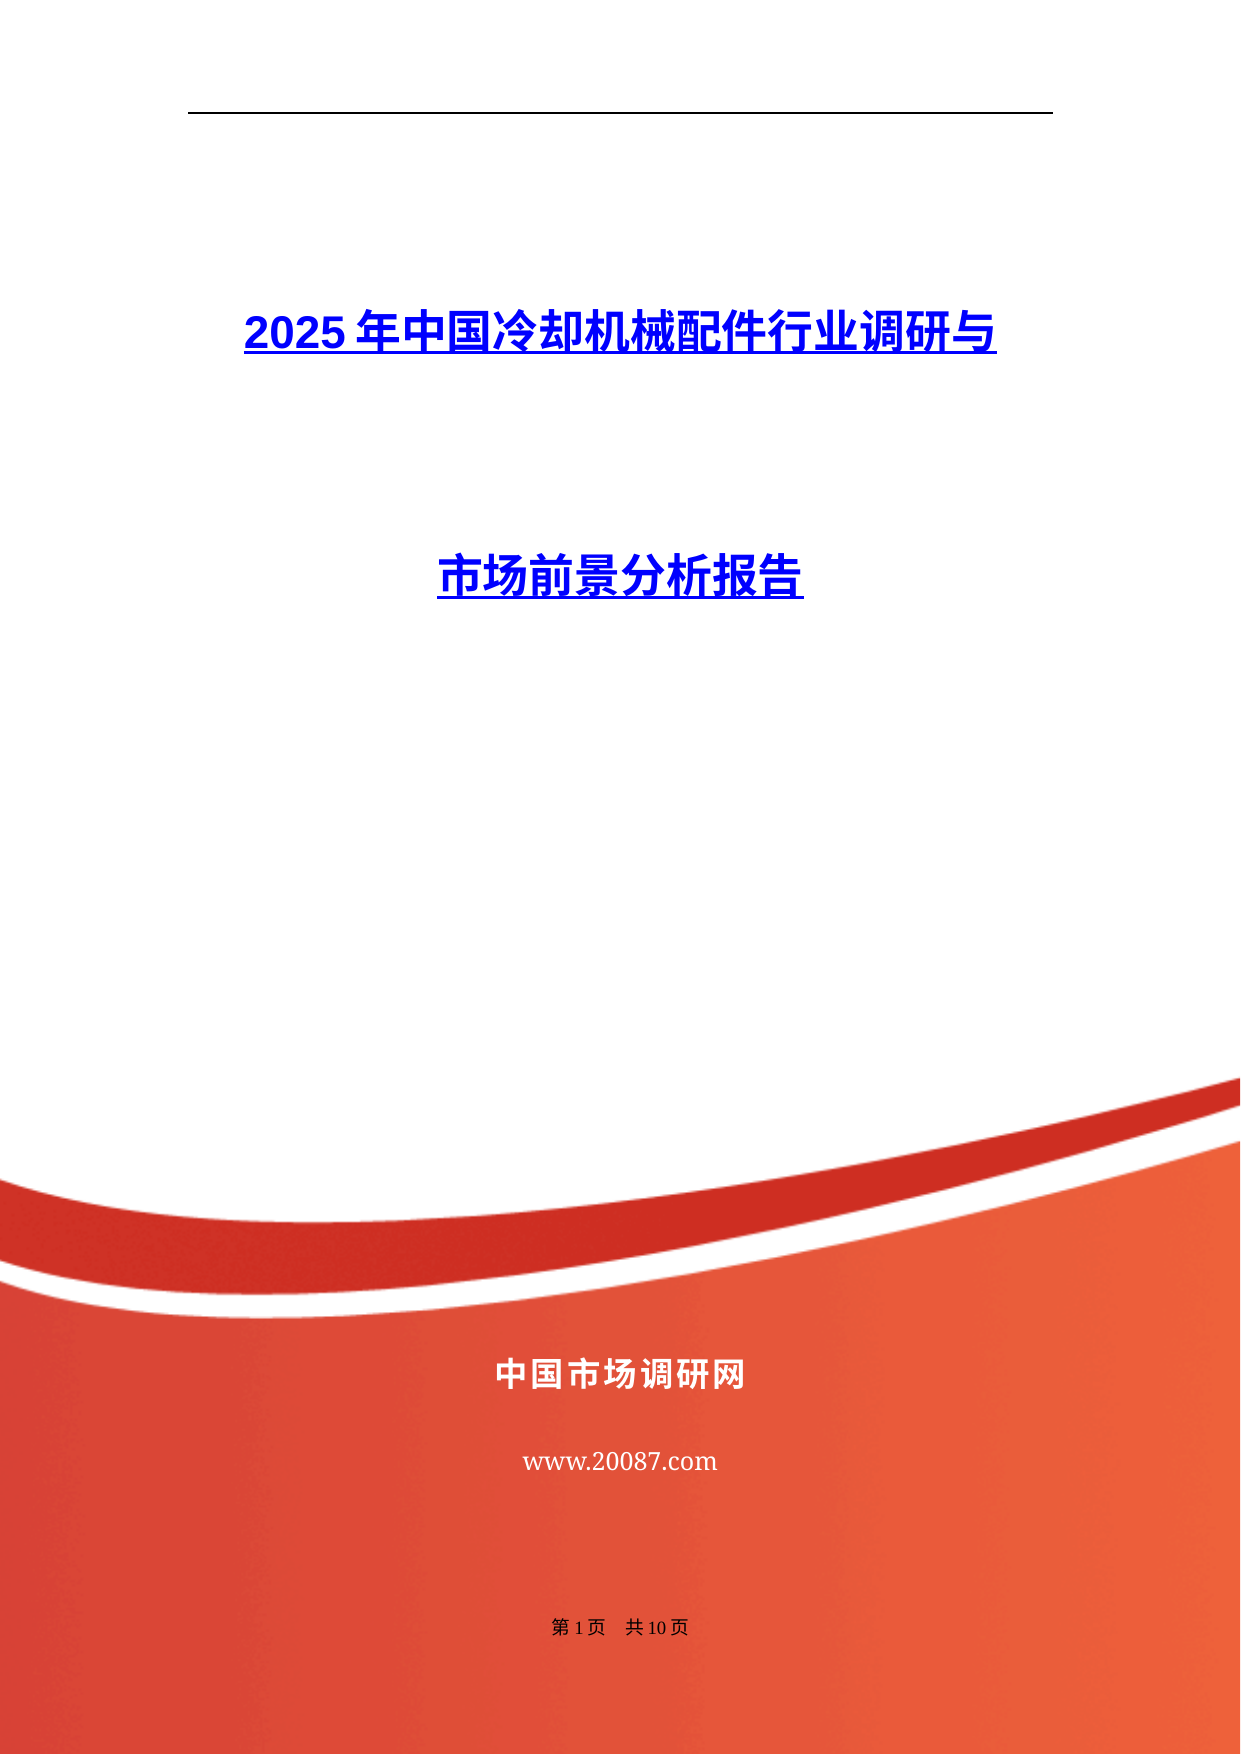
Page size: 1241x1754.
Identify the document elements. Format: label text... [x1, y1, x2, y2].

picture [0, 1006, 1241, 1754]
table_header 2025年中国冷却机械配件行业调研与市场前景分析报告 [188, 207, 1053, 773]
subtitle 中国市场调研网 [187, 1339, 1053, 1404]
text www.20087.com [187, 1428, 1053, 1493]
